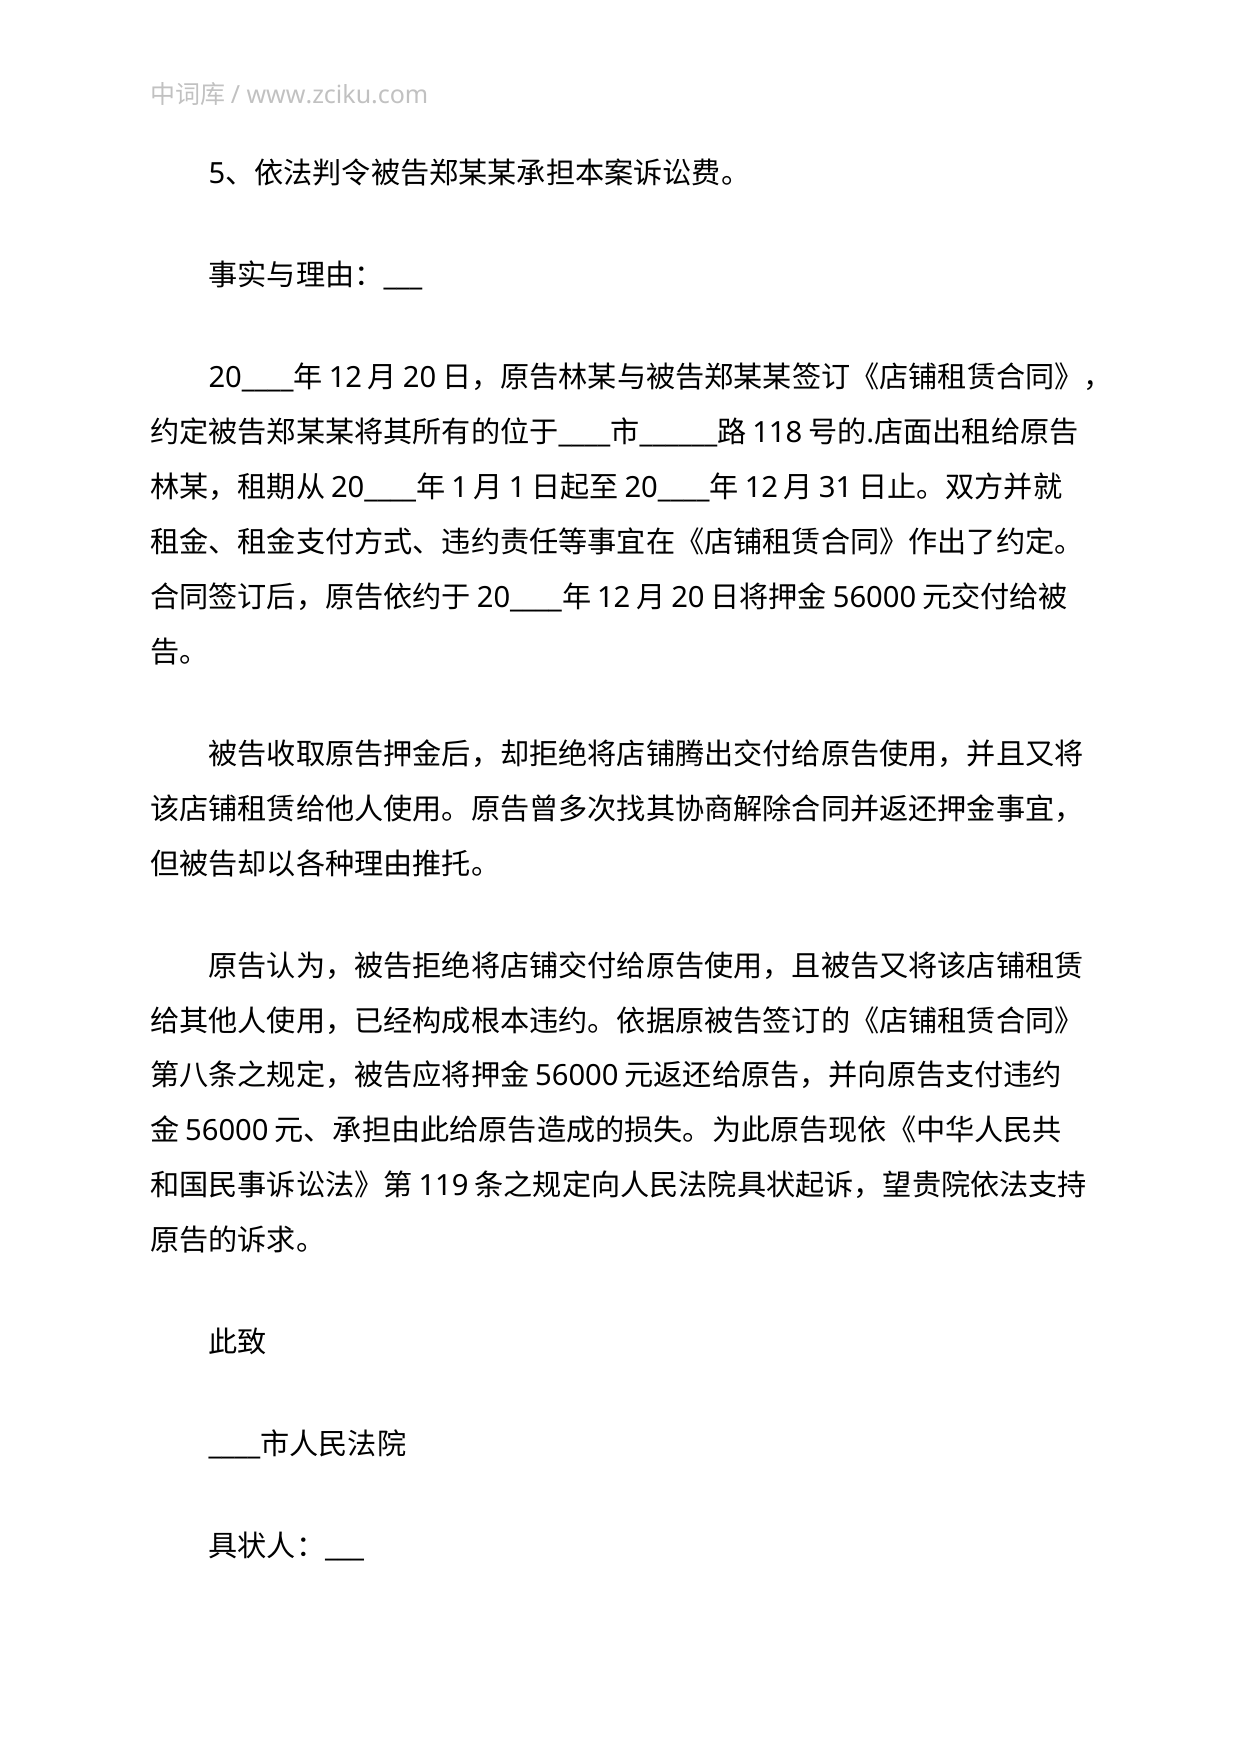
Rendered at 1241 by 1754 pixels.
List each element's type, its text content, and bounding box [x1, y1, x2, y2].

text 此致 [150, 1319, 1090, 1361]
text 20____年12月20日，原告林某与被告郑某某签订《店铺租赁合同》，约定被告郑某某将其所有的位于____市______路118号的.店面出租给原告林某，租期从20____年1月1日起至20____年12月31日止。双方并就租金、租金支付方式、违约责任等事宜在《店铺租赁合同》作出了约定。合同签订后，原告依约于20____年12月20日将押金56000元交付给被告。 [150, 354, 1090, 671]
text 5、依法判令被告郑某某承担本案诉讼费。 [150, 150, 1090, 192]
text 具状人：___ [150, 1522, 1090, 1565]
text ____市人民法院 [150, 1421, 1090, 1463]
text 事实与理由：___ [150, 252, 1090, 294]
text 被告收取原告押金后，却拒绝将店铺腾出交付给原告使用，并且又将该店铺租赁给他人使用。原告曾多次找其协商解除合同并返还押金事宜，但被告却以各种理由推托。 [150, 731, 1090, 883]
text 原告认为，被告拒绝将店铺交付给原告使用，且被告又将该店铺租赁给其他人使用，已经构成根本违约。依据原被告签订的《店铺租赁合同》第八条之规定，被告应将押金56000元返还给原告，并向原告支付违约金56000元、承担由此给原告造成的损失。为此原告现依《中华人民共和国民事诉讼法》第119条之规定向人民法院具状起诉，望贵院依法支持原告的诉求。 [150, 942, 1090, 1259]
